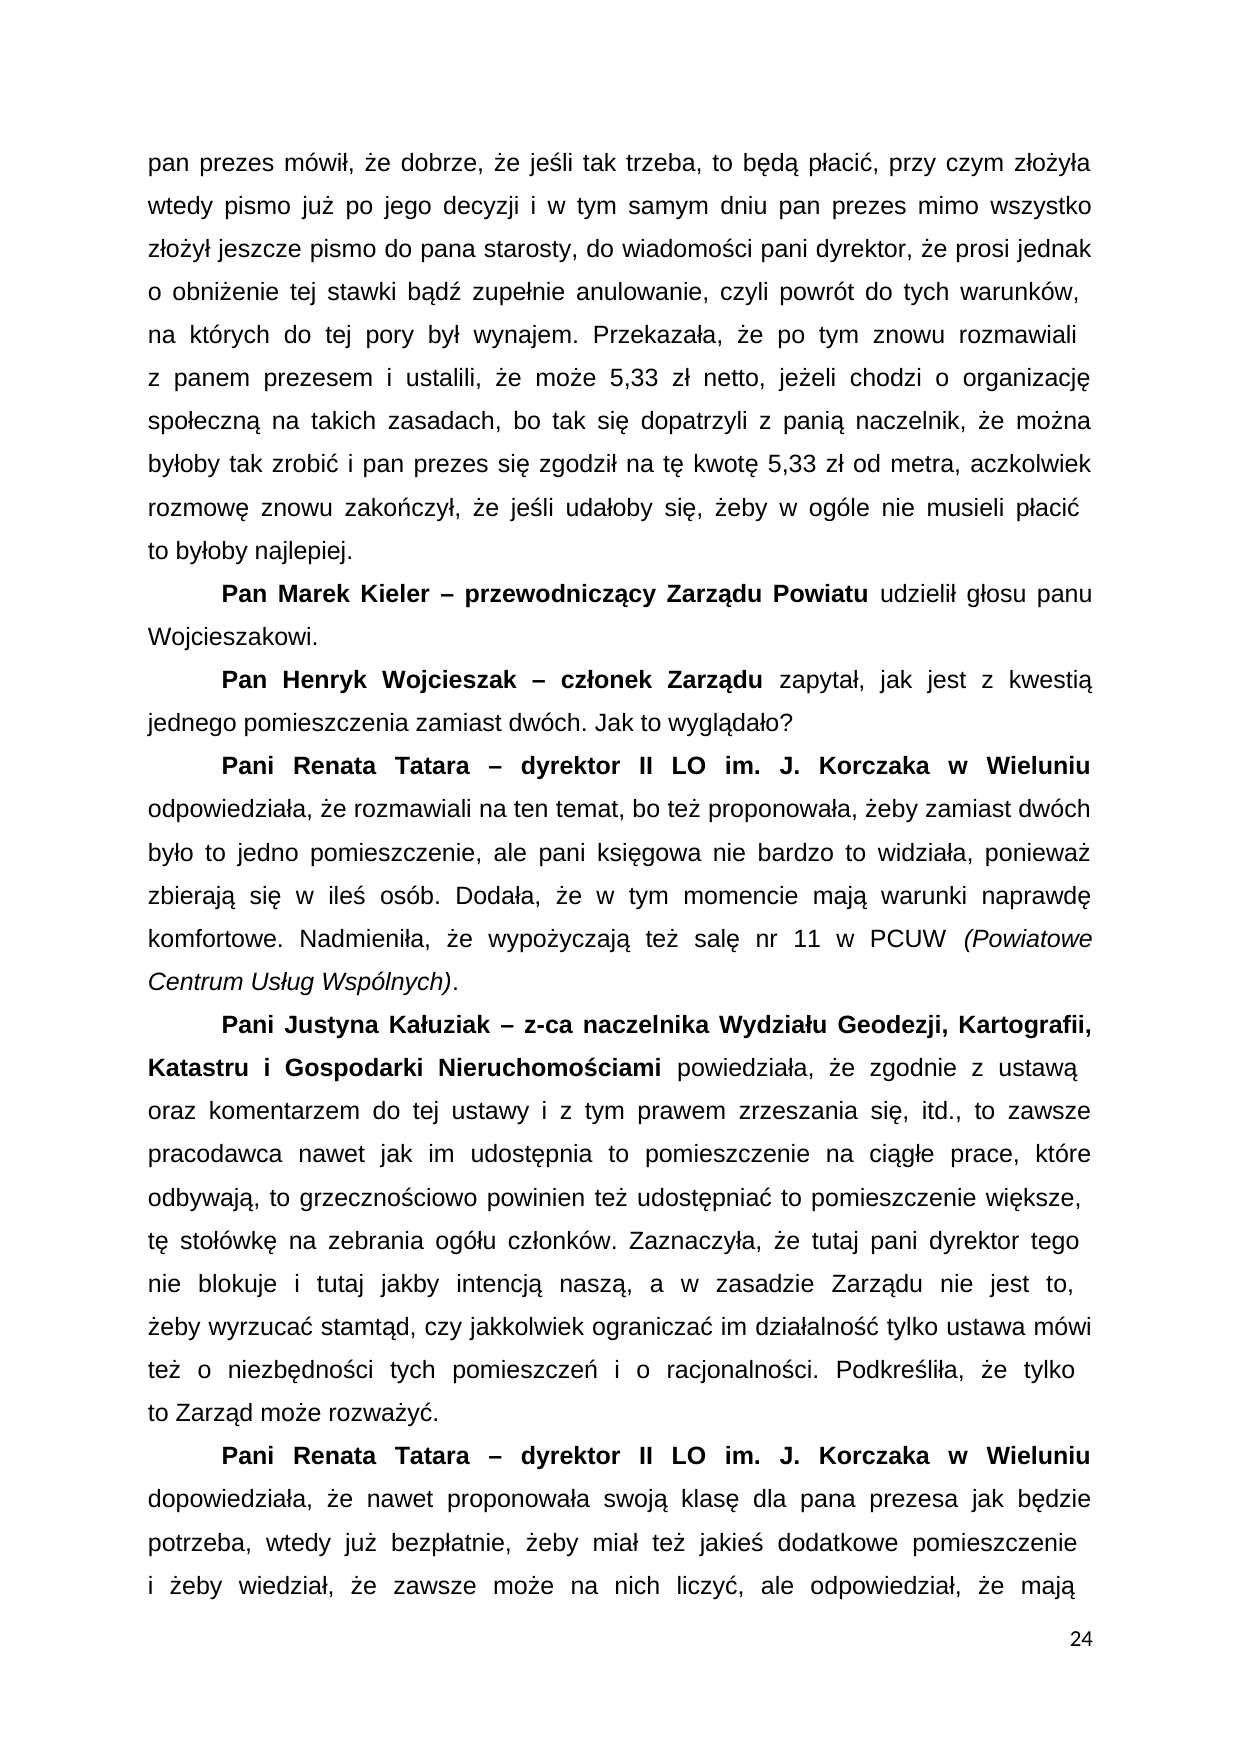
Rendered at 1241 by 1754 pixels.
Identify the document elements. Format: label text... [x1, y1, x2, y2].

text Pani Renata Tatara – dyrektor II LO im. J. Korczaka w Wieluniu odpowiedziała, że rozmawiali na ten temat, bo też proponowała, żeby zamiast dwóch było to jedno pomieszczenie, ale pani księgowa nie bardzo to widziała, ponieważ zbierają się w ileś osób. Dodała, że w tym momencie mają warunki naprawdę komfortowe. Nadmieniła, że wypożyczają też salę nr 11 w PCUW (Powiatowe Centrum Usług Wspólnych). [148, 751, 1093, 996]
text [148, 148, 1093, 564]
text Pan Henryk Wojcieszak – członek Zarządu zapytał, jak jest z kwestią jednego pomieszczenia zamiast dwóch. Jak to wyglądało? [148, 665, 1093, 737]
text Pani Justyna Kałuziak – z-ca naczelnika Wydziału Geodezji, Kartografii, Katastru i Gospodarki Nieruchomościami powiedziała, że zgodnie z ustawą oraz komentarzem do tej ustawy i z tym prawem zrzeszania się, itd., to zawsze pracodawca nawet jak im udostępnia to pomieszczenie na ciągłe prace, które odbywają, to grzecznościowo powinien też udostępniać to pomieszczenie większe, tę stołówkę na zebrania ogółu członków. Zaznaczyła, że tutaj pani dyrektor tego nie blokuje i tutaj jakby intencją naszą, a w zasadzie Zarządu nie jest to, żeby wyrzucać stamtąd, czy jakkolwiek ograniczać im działalność tylko ustawa mówi też o niezbędności tych pomieszczeń i o racjonalności. Podkreśliła, że tylko to Zarząd może rozważyć. [148, 1010, 1093, 1427]
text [148, 1441, 1093, 1599]
text Pan Marek Kieler – przewodniczący Zarządu Powiatu udzielił głosu panu Wojcieszakowi. [148, 579, 1093, 651]
